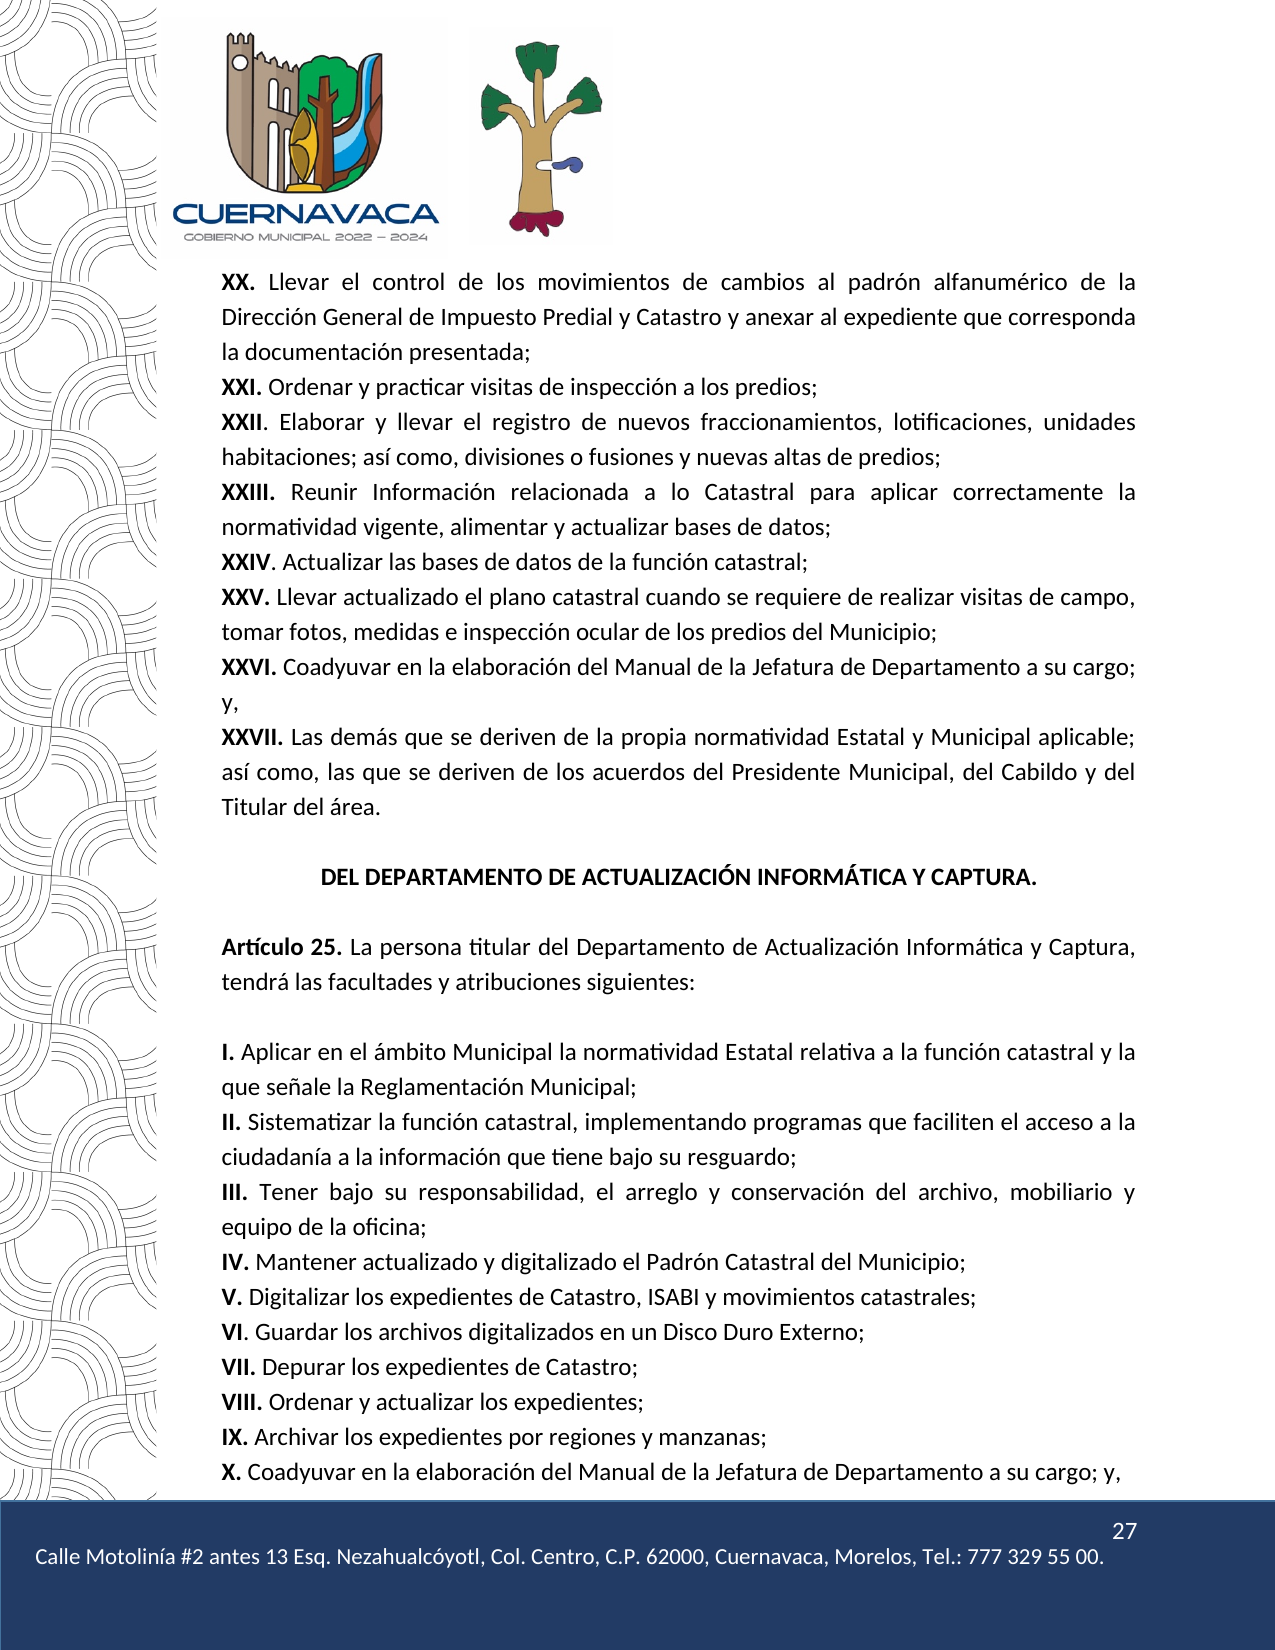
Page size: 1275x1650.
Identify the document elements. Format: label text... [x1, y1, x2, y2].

text XXVI. Coadyuvar en la elaboración del Manual de la Jefatura de Departamento a su cargo; y, [221, 651, 1137, 716]
text V. Digitalizar los expedientes de Catastro, ISABI y movimientos catastrales; [221, 1281, 1137, 1311]
text XXIII. Reunir Información relacionada a lo Catastral para aplicar correctamente la normatividad vigente, alimentar y actualizar bases de datos; [221, 476, 1137, 541]
text Artículo 25. La persona titular del Departamento de Actualización Informática y Captura, tendrá las facultades y atribuciones siguientes: [221, 931, 1137, 996]
picture [0, 0, 157, 1500]
text VIII. Ordenar y actualizar los expedientes; [221, 1386, 1137, 1416]
text III. Tener bajo su responsabilidad, el arreglo y conservación del archivo, mobiliario y equipo de la oficina; [221, 1176, 1137, 1241]
text X. Coadyuvar en la elaboración del Manual de la Jefatura de Departamento a su cargo; y, [221, 1456, 1137, 1486]
text XX. Llevar el control de los movimientos de cambios al padrón alfanumérico de la Dirección General de Impuesto Predial y Catastro y anexar al expediente que corresponda la documentación presentada; [221, 266, 1137, 366]
text XXII. Elaborar y llevar el registro de nuevos fraccionamientos, lotificaciones, unidades habitaciones; así como, divisiones o fusiones y nuevas altas de predios; [221, 406, 1137, 471]
text XXIV. Actualizar las bases de datos de la función catastral; [221, 546, 1137, 576]
picture [161, 17, 448, 259]
text IV. Mantener actualizado y digitalizado el Padrón Catastral del Municipio; [221, 1246, 1137, 1276]
text DEL DEPARTAMENTO DE ACTUALIZACIÓN INFORMÁTICA Y CAPTURA. [221, 861, 1137, 891]
text I. Aplicar en el ámbito Municipal la normatividad Estatal relativa a la función catastral y la que señale la Reglamentación Municipal; [221, 1036, 1137, 1101]
text VII. Depurar los expedientes de Catastro; [221, 1351, 1137, 1381]
text XXV. Llevar actualizado el plano catastral cuando se requiere de realizar visitas de campo, tomar fotos, medidas e inspección ocular de los predios del Municipio; [221, 581, 1137, 646]
text II. Sistematizar la función catastral, implementando programas que faciliten el acceso a la ciudadanía a la información que tiene bajo su resguardo; [221, 1106, 1137, 1171]
text VI. Guardar los archivos digitalizados en un Disco Duro Externo; [221, 1316, 1137, 1346]
picture [468, 27, 614, 245]
text IX. Archivar los expedientes por regiones y manzanas; [221, 1421, 1137, 1451]
text XXI. Ordenar y practicar visitas de inspección a los predios; [221, 371, 1137, 401]
text XXVII. Las demás que se deriven de la propia normatividad Estatal y Municipal aplicable; así como, las que se deriven de los acuerdos del Presidente Municipal, del Cabildo y del Titular del área. [221, 721, 1137, 821]
